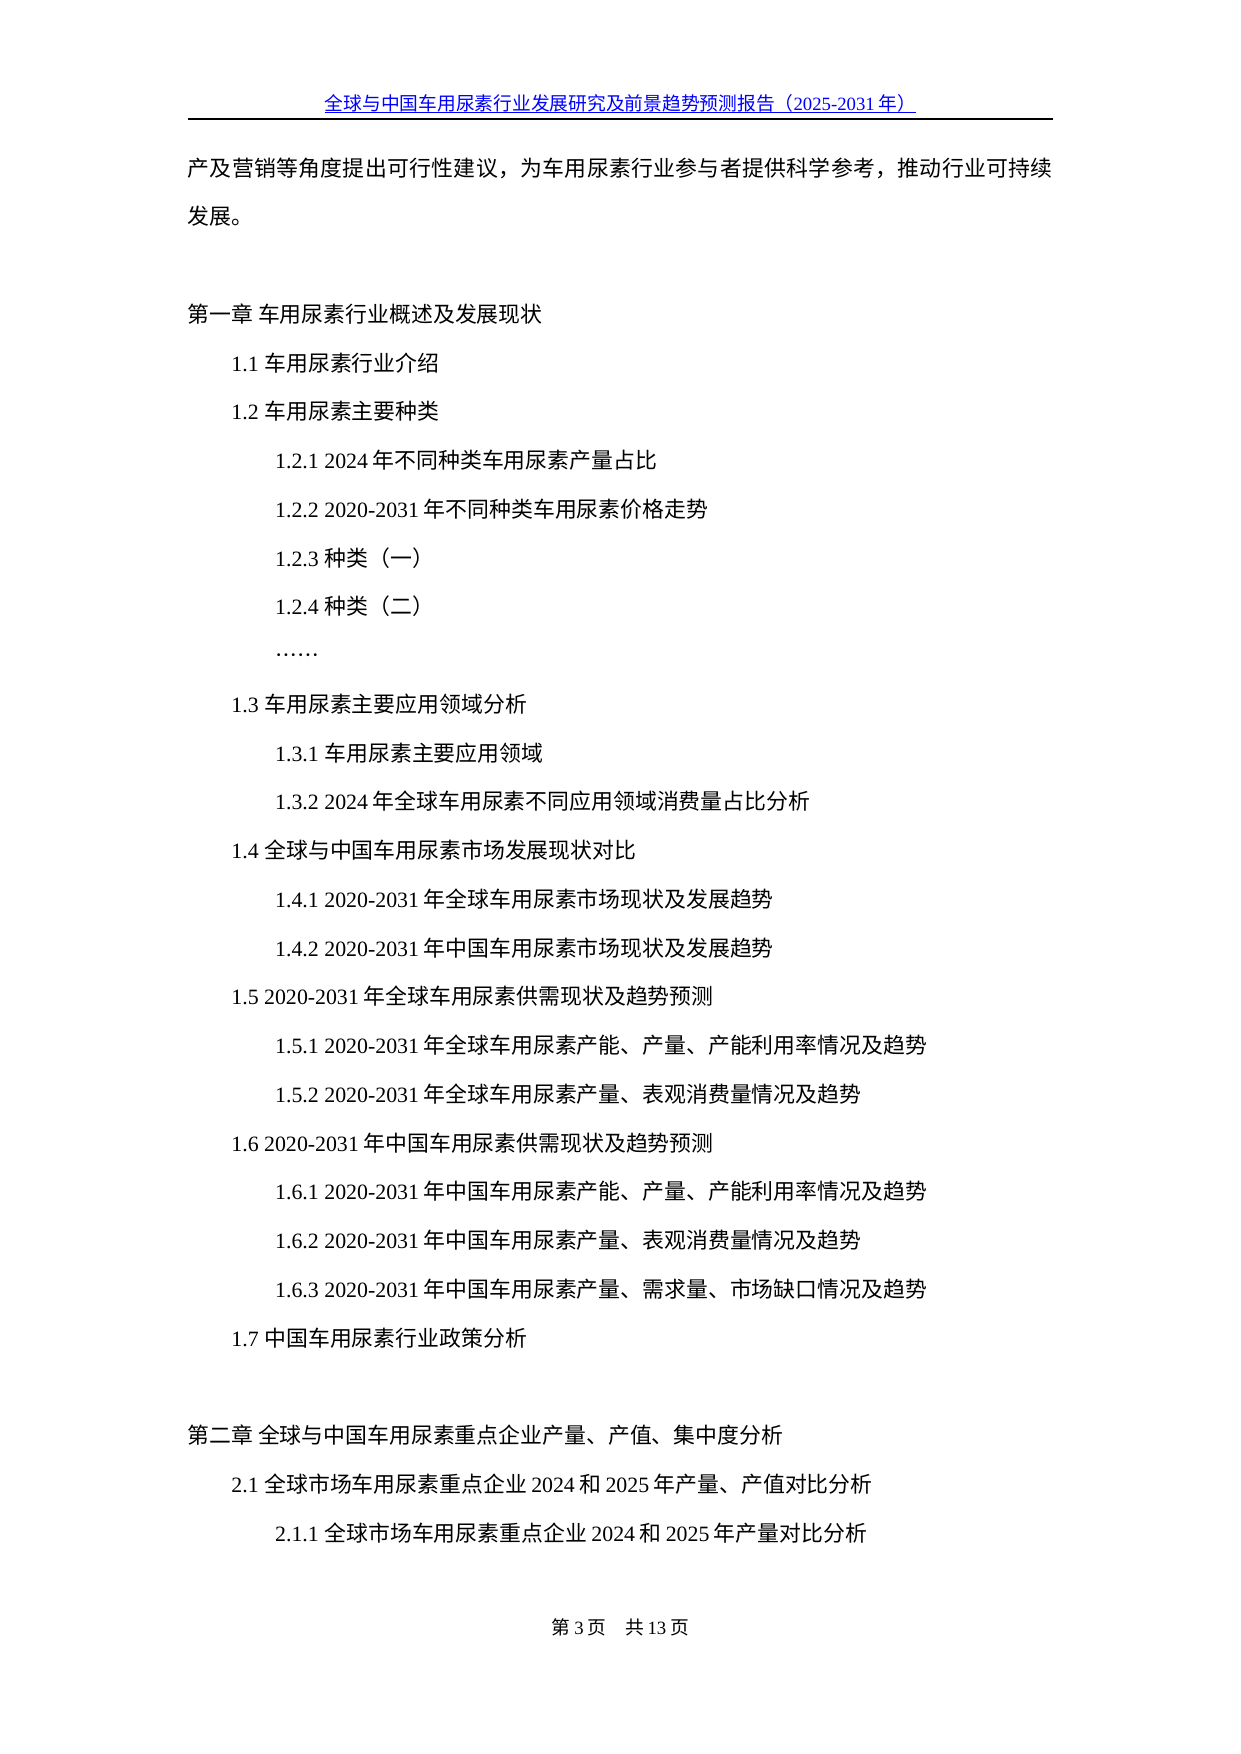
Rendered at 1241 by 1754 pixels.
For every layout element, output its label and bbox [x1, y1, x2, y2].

text [187, 150, 1053, 1548]
